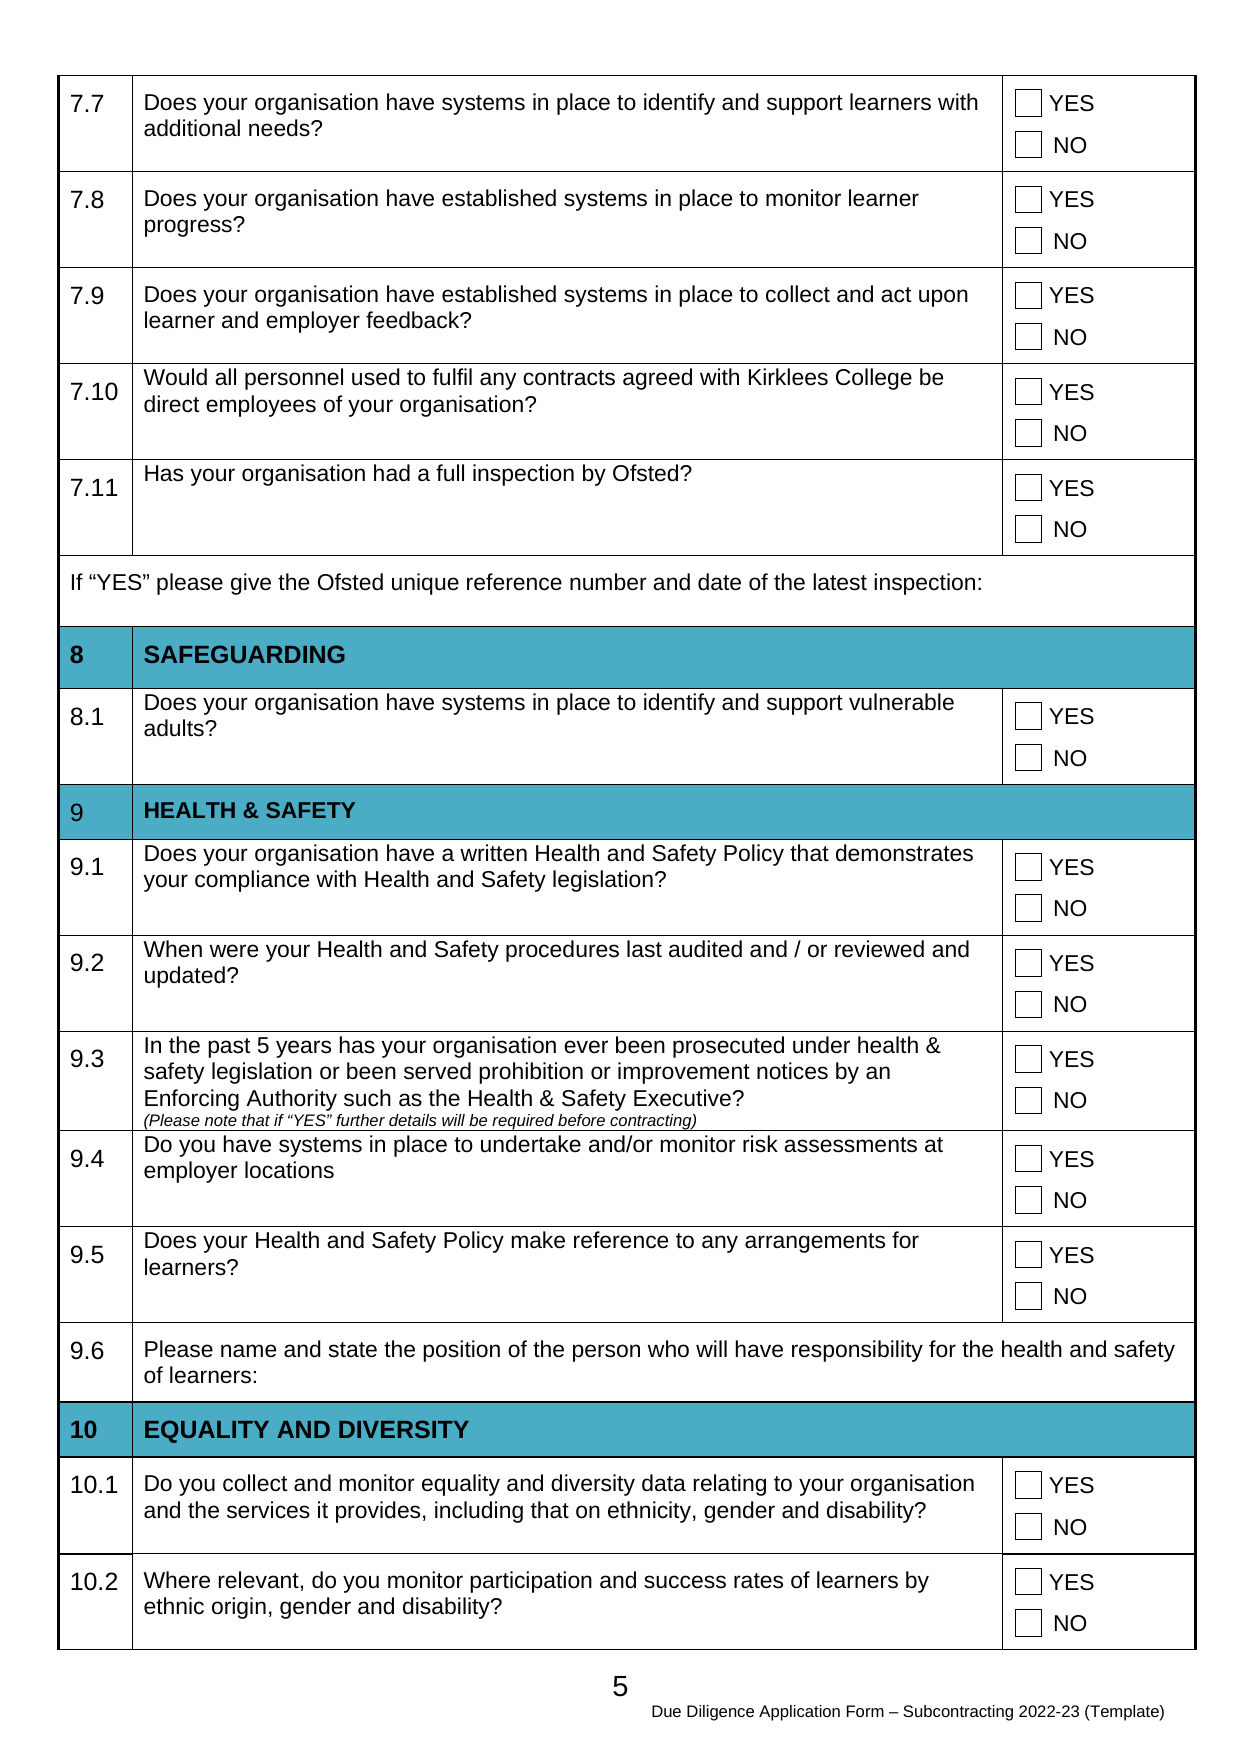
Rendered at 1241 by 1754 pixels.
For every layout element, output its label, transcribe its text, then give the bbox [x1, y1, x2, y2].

table_cell YES NO [1003, 76, 1194, 171]
table_cell 8 [60, 627, 132, 688]
table_cell YES NO [1003, 1131, 1194, 1226]
table_cell YES NO [1003, 172, 1194, 267]
table_cell 9.4 [60, 1131, 132, 1226]
table_cell 9 [60, 785, 132, 839]
table_cell When were your Health and Safety procedures last audited and / or reviewed and updated? [133, 936, 1002, 1031]
table_cell Does your organisation have established systems in place to monitor learner progress? [133, 172, 1002, 267]
table_cell 7.7 [60, 76, 132, 171]
table_cell YES NO [1003, 1555, 1194, 1649]
table_cell YES NO [1003, 364, 1194, 459]
table_cell YES NO [1003, 460, 1194, 555]
table_cell Please name and state the position of the person who will have responsibility for the health and safety of learners: [133, 1323, 1194, 1401]
table_cell 7.10 [60, 364, 132, 459]
table_cell EQUALITY AND DIVERSITY [133, 1403, 1194, 1456]
table_cell Does your organisation have systems in place to identify and support learners with additional needs? [133, 76, 1002, 171]
table_cell 7.11 [60, 460, 132, 555]
table_cell YES NO [1003, 689, 1194, 784]
table_cell 9.1 [60, 840, 132, 935]
table_cell Would all personnel used to fulfil any contracts agreed with Kirklees College be direct employees of your organisation? [133, 364, 1002, 459]
table_cell Does your organisation have a written Health and Safety Policy that demonstrates your compliance with Health and Safety legislation? [133, 840, 1002, 935]
table_cell Does your organisation have established systems in place to collect and act upon learner and employer feedback? [133, 268, 1002, 363]
table_cell Do you have systems in place to undertake and/or monitor risk assessments at employer locations [133, 1131, 1002, 1226]
table_cell 9.6 [60, 1323, 132, 1401]
table_cell Does your Health and Safety Policy make reference to any arrangements for learners? [133, 1227, 1002, 1322]
table_cell YES NO [1003, 1458, 1194, 1553]
table_cell 9.2 [60, 936, 132, 1031]
table_cell 9.5 [60, 1227, 132, 1322]
table_cell 8.1 [60, 689, 132, 784]
table_cell 7.9 [60, 268, 132, 363]
table_cell YES NO [1003, 936, 1194, 1031]
table_cell HEALTH & SAFETY [133, 785, 1194, 839]
table_cell If “YES” please give the Ofsted unique reference number and date of the latest inspection: [60, 556, 1194, 626]
table_cell Where relevant, do you monitor participation and success rates of learners by ethnic origin, gender and disability? [133, 1554, 1002, 1649]
table_cell YES NO [1003, 1227, 1194, 1322]
table_cell 10 [60, 1403, 132, 1456]
table_cell YES NO [1003, 268, 1194, 363]
table_cell YES NO [1003, 840, 1194, 935]
table_cell 10.1 [60, 1458, 132, 1553]
table_cell 7.8 [60, 172, 132, 267]
table_cell 9.3 [60, 1032, 132, 1130]
table_cell 10.2 [60, 1555, 132, 1649]
table_cell Has your organisation had a full inspection by Ofsted? [133, 460, 1002, 555]
table_cell SAFEGUARDING [133, 627, 1194, 688]
table_cell Do you collect and monitor equality and diversity data relating to your organisation and the services it provides, including that on ethnicity, gender and disability? [133, 1458, 1002, 1553]
table_cell YES NO [1003, 1032, 1194, 1130]
table_cell Does your organisation have systems in place to identify and support vulnerable adults? [133, 689, 1002, 784]
table_cell In the past 5 years has your organisation ever been prosecuted under health & safety legislation or been served prohibition or improvement notices by an Enforcing Authority such as the Health & Safety Executive? (Please note that if “YES” further details will be required before contracting) [133, 1032, 1002, 1130]
